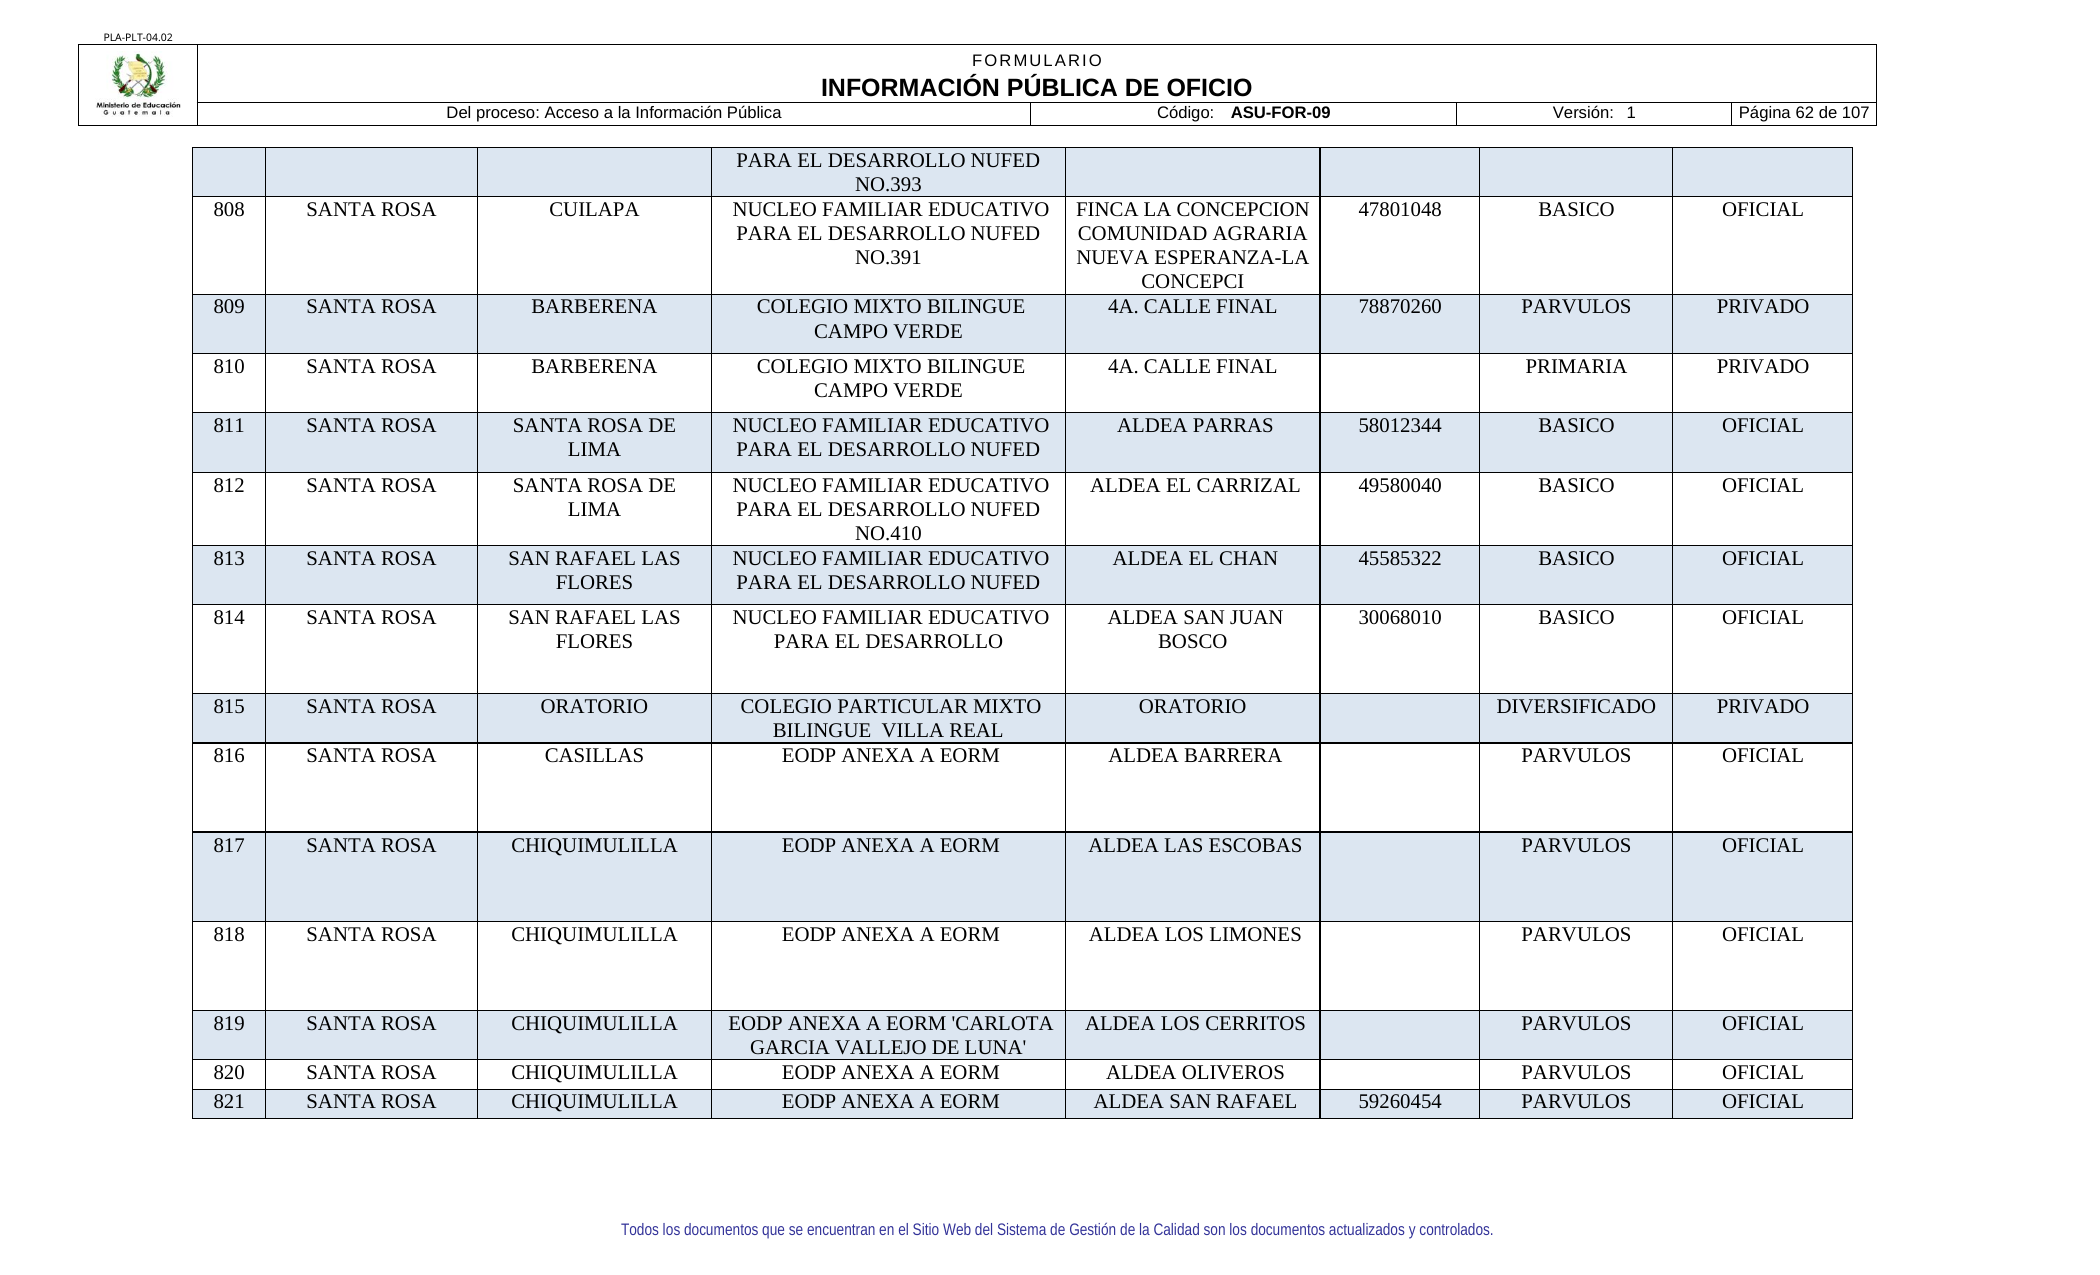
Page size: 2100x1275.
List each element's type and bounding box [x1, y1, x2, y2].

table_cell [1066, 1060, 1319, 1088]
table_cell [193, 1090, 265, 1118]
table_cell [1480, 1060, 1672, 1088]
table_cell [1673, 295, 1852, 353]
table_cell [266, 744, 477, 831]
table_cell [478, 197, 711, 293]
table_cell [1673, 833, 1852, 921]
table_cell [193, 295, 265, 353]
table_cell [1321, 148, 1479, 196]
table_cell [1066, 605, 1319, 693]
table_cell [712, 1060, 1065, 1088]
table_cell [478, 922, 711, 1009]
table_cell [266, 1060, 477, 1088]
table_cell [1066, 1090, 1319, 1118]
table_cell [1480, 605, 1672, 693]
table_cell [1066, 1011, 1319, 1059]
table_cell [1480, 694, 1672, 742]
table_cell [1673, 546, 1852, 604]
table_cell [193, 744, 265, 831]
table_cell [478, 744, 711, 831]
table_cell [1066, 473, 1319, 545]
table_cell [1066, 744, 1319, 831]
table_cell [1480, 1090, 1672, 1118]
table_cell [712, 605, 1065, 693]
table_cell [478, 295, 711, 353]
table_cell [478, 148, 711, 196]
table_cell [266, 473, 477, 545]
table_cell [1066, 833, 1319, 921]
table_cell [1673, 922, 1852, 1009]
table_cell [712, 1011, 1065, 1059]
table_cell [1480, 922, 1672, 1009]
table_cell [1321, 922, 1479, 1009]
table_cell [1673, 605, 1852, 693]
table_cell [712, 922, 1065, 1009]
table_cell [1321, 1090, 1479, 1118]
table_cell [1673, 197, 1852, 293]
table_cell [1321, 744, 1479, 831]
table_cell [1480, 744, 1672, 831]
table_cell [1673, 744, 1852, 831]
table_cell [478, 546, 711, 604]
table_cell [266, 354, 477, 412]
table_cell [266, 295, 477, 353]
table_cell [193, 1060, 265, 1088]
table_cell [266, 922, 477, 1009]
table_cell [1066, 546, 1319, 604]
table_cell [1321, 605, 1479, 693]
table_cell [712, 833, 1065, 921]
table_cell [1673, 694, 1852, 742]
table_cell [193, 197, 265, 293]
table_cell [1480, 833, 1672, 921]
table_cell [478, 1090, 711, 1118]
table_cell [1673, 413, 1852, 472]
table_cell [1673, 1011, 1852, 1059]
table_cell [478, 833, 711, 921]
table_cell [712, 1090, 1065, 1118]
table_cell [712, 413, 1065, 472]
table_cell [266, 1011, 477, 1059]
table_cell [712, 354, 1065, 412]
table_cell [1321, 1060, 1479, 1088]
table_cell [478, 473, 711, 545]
picture [95, 51, 181, 117]
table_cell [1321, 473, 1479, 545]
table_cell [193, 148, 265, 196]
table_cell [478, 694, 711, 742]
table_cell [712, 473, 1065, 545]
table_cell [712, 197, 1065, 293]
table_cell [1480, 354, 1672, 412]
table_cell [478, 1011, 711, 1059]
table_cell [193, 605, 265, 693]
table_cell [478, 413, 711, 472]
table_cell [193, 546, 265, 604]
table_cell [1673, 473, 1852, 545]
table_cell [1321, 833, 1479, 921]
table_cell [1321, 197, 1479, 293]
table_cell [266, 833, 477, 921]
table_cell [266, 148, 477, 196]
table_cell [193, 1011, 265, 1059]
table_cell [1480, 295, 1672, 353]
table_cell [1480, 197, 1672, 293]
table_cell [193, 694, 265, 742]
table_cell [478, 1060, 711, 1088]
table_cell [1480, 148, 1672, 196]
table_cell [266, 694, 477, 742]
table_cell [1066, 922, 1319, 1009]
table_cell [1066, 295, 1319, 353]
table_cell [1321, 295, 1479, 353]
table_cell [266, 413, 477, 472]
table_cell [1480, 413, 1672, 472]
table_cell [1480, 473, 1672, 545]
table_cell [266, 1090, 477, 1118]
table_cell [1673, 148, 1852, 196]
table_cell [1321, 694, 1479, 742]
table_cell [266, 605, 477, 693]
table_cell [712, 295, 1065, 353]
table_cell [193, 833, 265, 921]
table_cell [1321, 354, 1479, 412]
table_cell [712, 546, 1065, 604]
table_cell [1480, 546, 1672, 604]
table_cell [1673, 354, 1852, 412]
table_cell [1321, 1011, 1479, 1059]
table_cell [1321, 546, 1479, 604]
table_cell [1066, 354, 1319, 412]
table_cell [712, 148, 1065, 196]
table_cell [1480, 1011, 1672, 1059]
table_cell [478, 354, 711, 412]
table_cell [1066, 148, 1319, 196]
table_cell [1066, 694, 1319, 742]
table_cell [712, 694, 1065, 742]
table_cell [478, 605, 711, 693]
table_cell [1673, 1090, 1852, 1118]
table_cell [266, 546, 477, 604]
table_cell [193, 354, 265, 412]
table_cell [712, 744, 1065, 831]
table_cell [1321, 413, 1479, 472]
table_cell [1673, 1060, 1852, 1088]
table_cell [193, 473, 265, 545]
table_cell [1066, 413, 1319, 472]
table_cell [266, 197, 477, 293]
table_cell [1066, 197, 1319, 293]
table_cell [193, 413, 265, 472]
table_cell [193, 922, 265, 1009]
